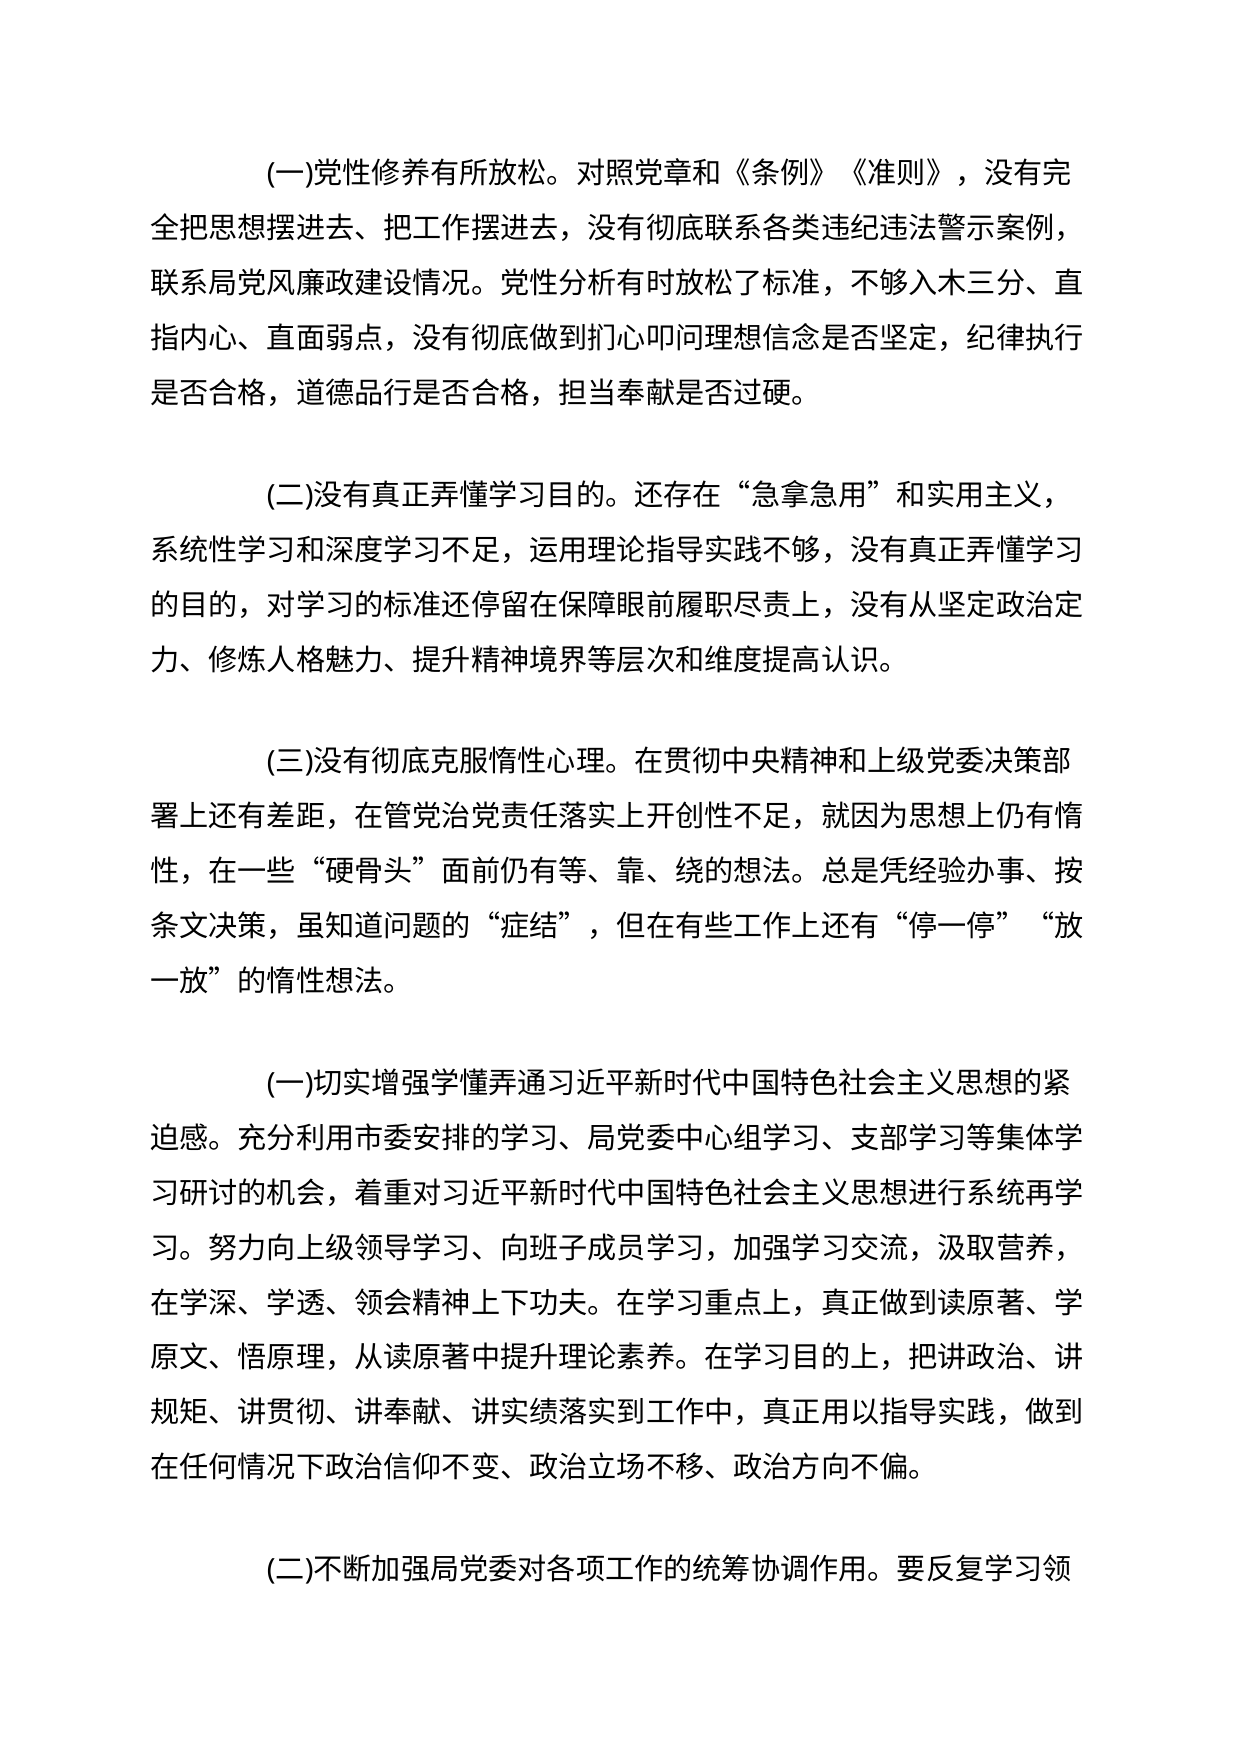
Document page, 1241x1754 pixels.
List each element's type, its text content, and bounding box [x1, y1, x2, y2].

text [150, 1546, 1090, 1588]
text (一)党性修养有所放松。对照党章和《条例》《准则》，没有完全把思想摆进去、把工作摆进去，没有彻底联系各类违纪违法警示案例，联系局党风廉政建设情况。党性分析有时放松了标准，不够入木三分、直指内心、直面弱点，没有彻底做到扪心叩问理想信念是否坚定，纪律执行是否合格，道德品行是否合格，担当奉献是否过硬。 [150, 150, 1090, 412]
text (二)没有真正弄懂学习目的。还存在“急拿急用”和实用主义，系统性学习和深度学习不足，运用理论指导实践不够，没有真正弄懂学习的目的，对学习的标准还停留在保障眼前履职尽责上，没有从坚定政治定力、修炼人格魅力、提升精神境界等层次和维度提高认识。 [150, 471, 1090, 678]
text (三)没有彻底克服惰性心理。在贯彻中央精神和上级党委决策部署上还有差距，在管党治党责任落实上开创性不足，就因为思想上仍有惰性，在一些“硬骨头”面前仍有等、靠、绕的想法。总是凭经验办事、按条文决策，虽知道问题的“症结”，但在有些工作上还有“停一停”“放一放”的惰性想法。 [150, 738, 1090, 1000]
text (一)切实增强学懂弄通习近平新时代中国特色社会主义思想的紧迫感。充分利用市委安排的学习、局党委中心组学习、支部学习等集体学习研讨的机会，着重对习近平新时代中国特色社会主义思想进行系统再学习。努力向上级领导学习、向班子成员学习，加强学习交流，汲取营养，在学深、学透、领会精神上下功夫。在学习重点上，真正做到读原著、学原文、悟原理，从读原著中提升理论素养。在学习目的上，把讲政治、讲规矩、讲贯彻、讲奉献、讲实绩落实到工作中，真正用以指导实践，做到在任何情况下政治信仰不变、政治立场不移、政治方向不偏。 [150, 1059, 1090, 1486]
